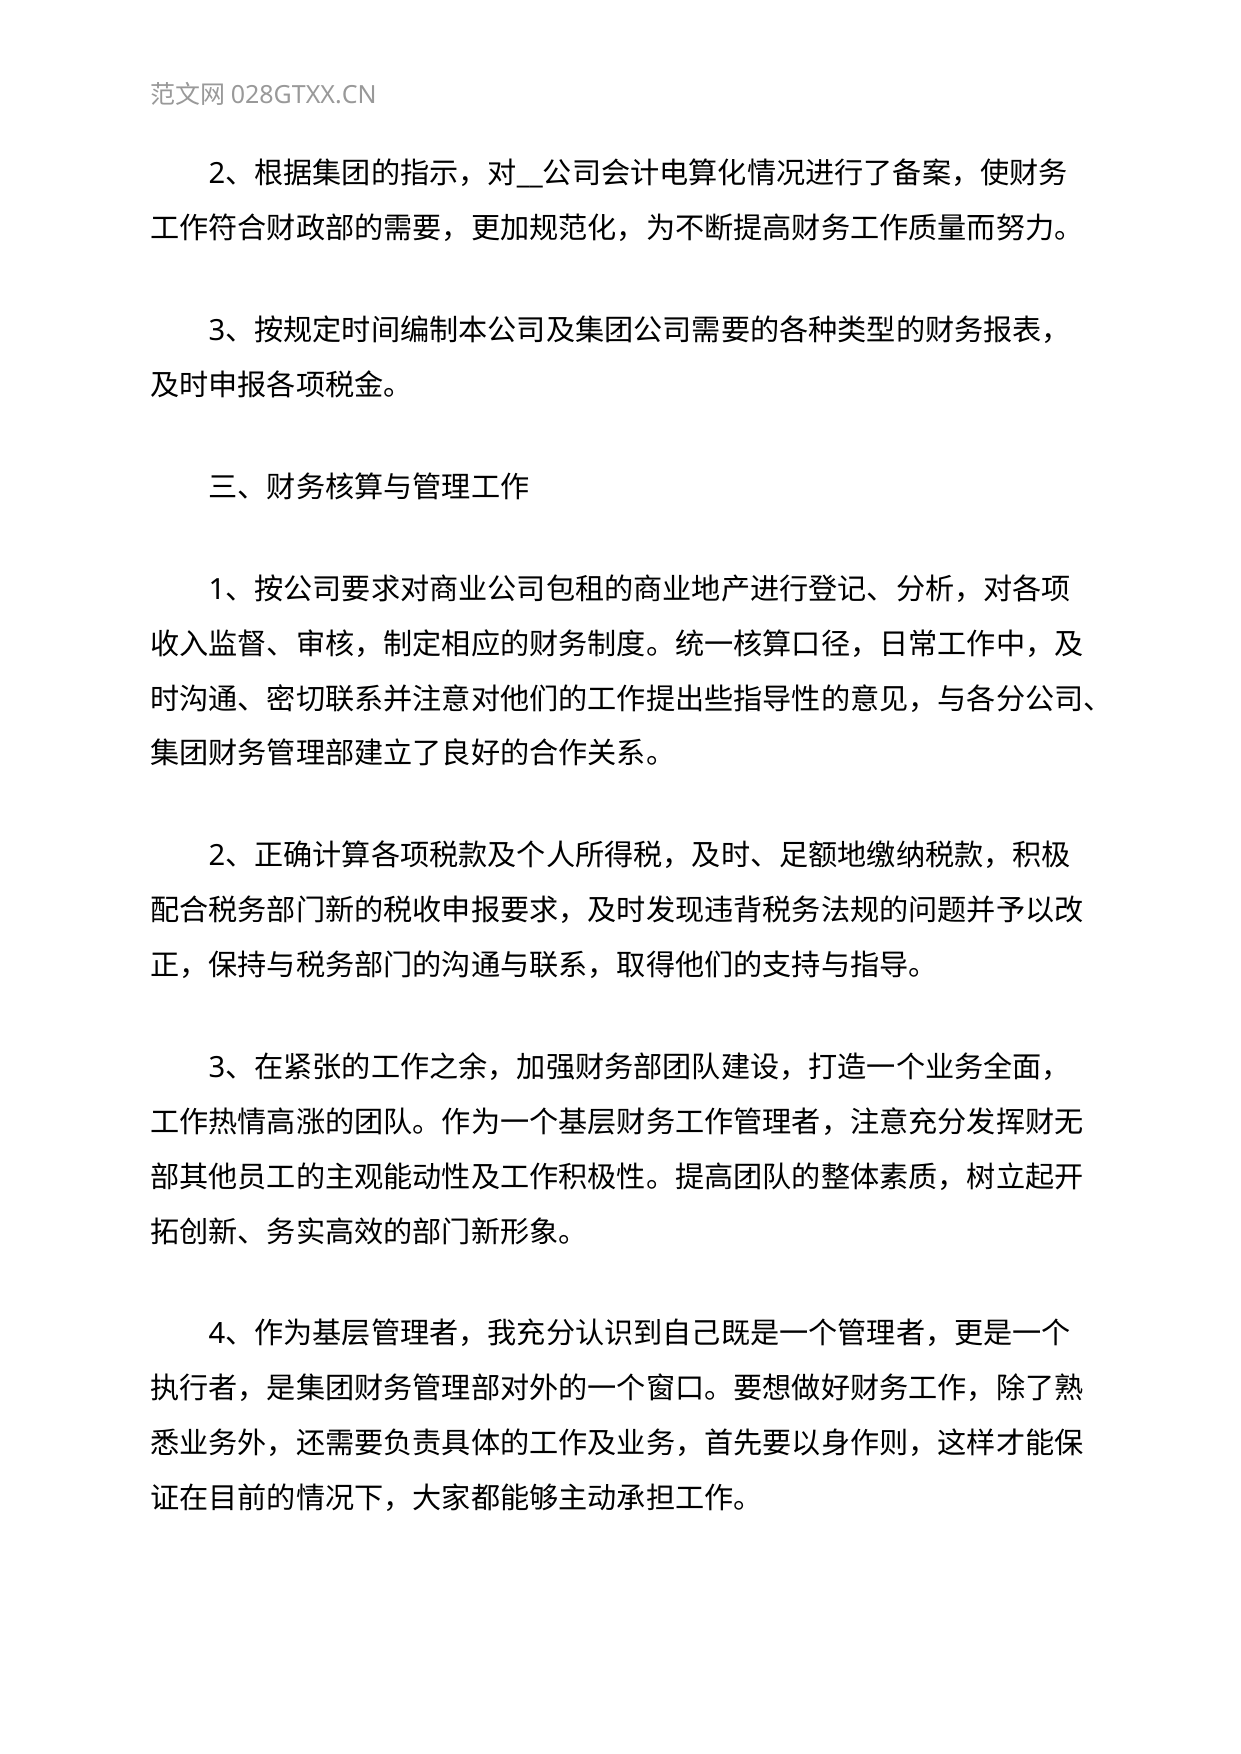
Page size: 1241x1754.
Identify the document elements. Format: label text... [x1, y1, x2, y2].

text 2、根据集团的指示，对__公司会计电算化情况进行了备案，使财务工作符合财政部的需要，更加规范化，为不断提高财务工作质量而努力。 [150, 150, 1090, 247]
text 3、按规定时间编制本公司及集团公司需要的各种类型的财务报表，及时申报各项税金。 [150, 307, 1090, 404]
text 2、正确计算各项税款及个人所得税，及时、足额地缴纳税款，积极配合税务部门新的税收申报要求，及时发现违背税务法规的问题并予以改正，保持与税务部门的沟通与联系，取得他们的支持与指导。 [150, 832, 1090, 984]
text 三、财务核算与管理工作 [150, 463, 1090, 506]
text 3、在紧张的工作之余，加强财务部团队建设，打造一个业务全面，工作热情高涨的团队。作为一个基层财务工作管理者，注意充分发挥财无部其他员工的主观能动性及工作积极性。提高团队的整体素质，树立起开拓创新、务实高效的部门新形象。 [150, 1043, 1090, 1251]
text 1、按公司要求对商业公司包租的商业地产进行登记、分析，对各项收入监督、审核，制定相应的财务制度。统一核算口径，日常工作中，及时沟通、密切联系并注意对他们的工作提出些指导性的意见，与各分公司、集团财务管理部建立了良好的合作关系。 [150, 565, 1090, 772]
text 4、作为基层管理者，我充分认识到自己既是一个管理者，更是一个执行者，是集团财务管理部对外的一个窗口。要想做好财务工作，除了熟悉业务外，还需要负责具体的工作及业务，首先要以身作则，这样才能保证在目前的情况下，大家都能够主动承担工作。 [150, 1310, 1090, 1517]
